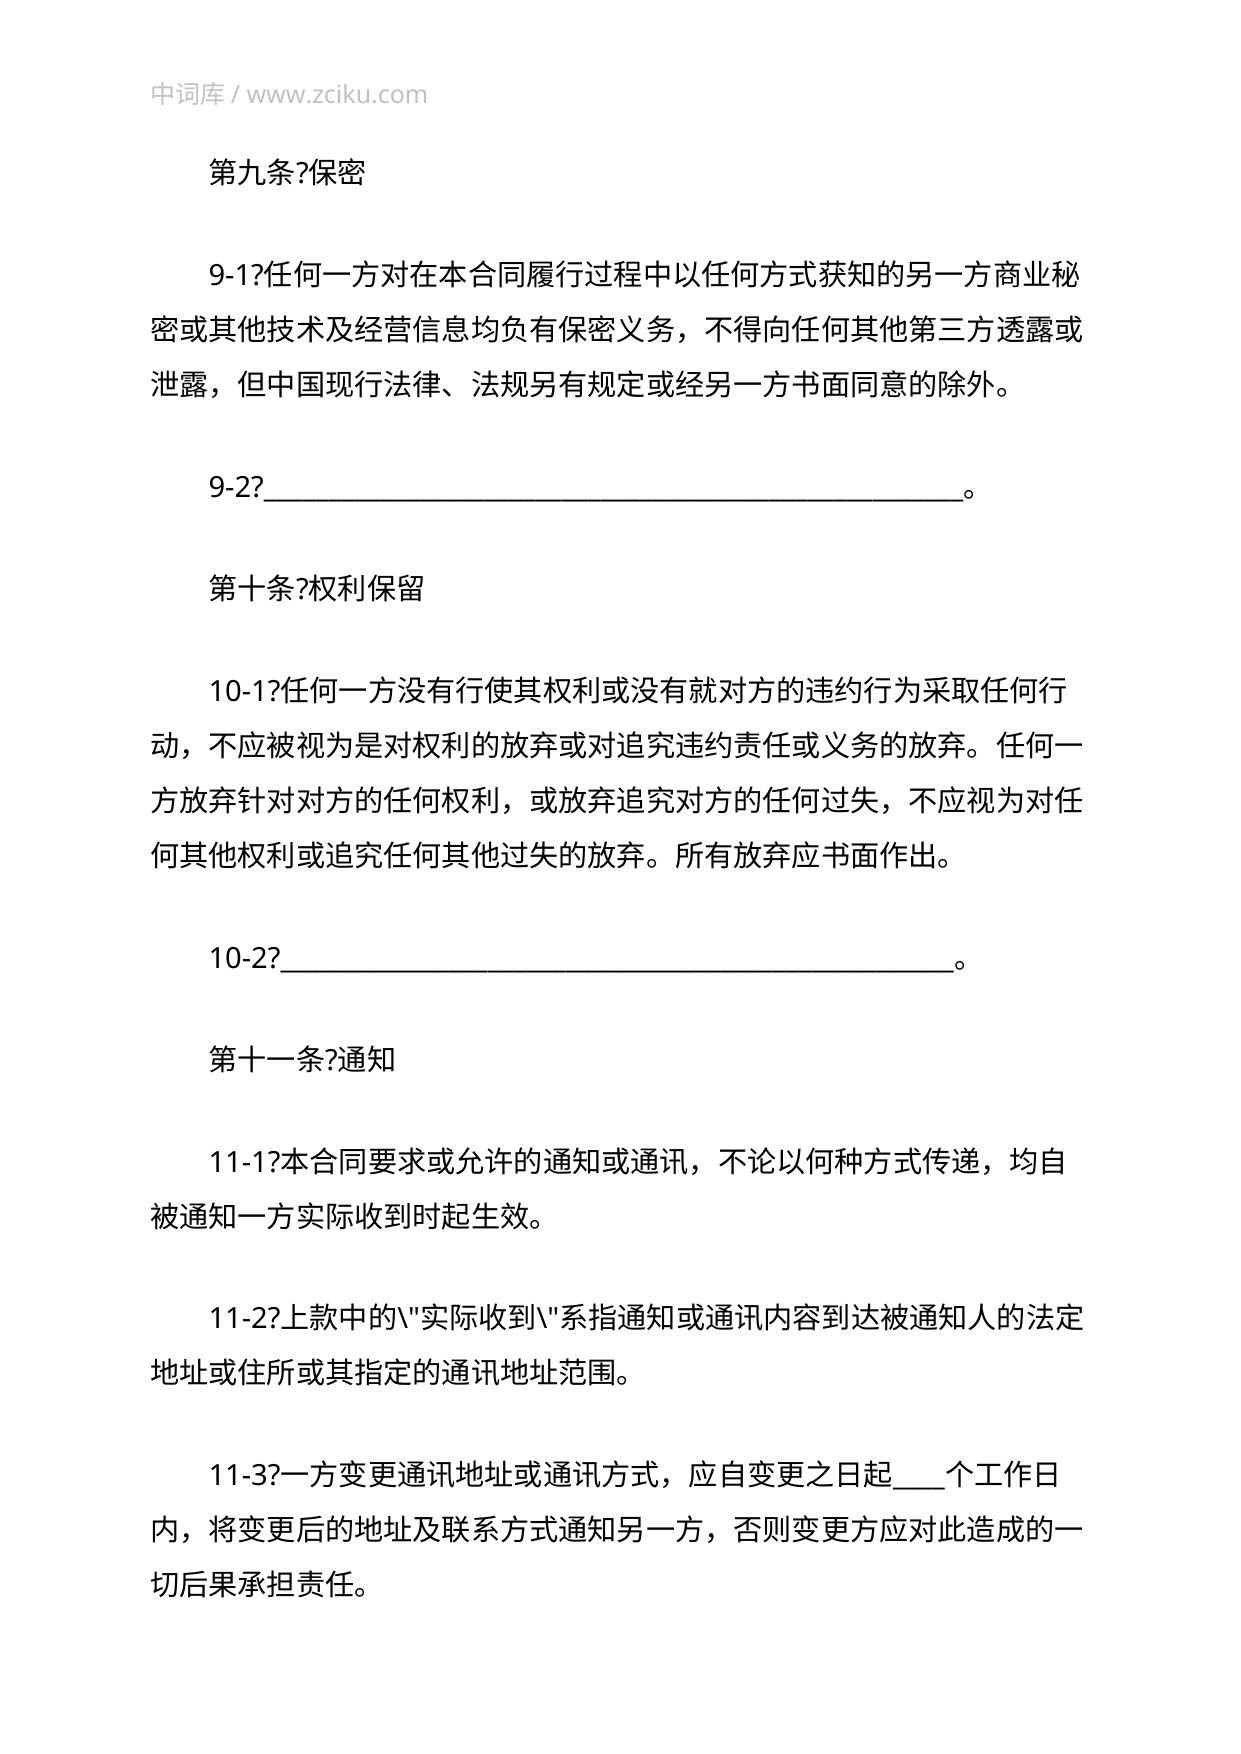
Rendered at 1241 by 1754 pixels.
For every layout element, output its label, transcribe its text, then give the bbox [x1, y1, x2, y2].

text 11-3?一方变更通讯地址或通讯方式，应自变更之日起____个工作日内，将变更后的地址及联系方式通知另一方，否则变更方应对此造成的一切后果承担责任。 [150, 1452, 1090, 1604]
text 9-1?任何一方对在本合同履行过程中以任何方式获知的另一方商业秘密或其他技术及经营信息均负有保密义务，不得向任何其他第三方透露或泄露，但中国现行法律、法规另有规定或经另一方书面同意的除外。 [150, 252, 1090, 404]
text 9-2?______________________________________________________。 [150, 464, 1090, 506]
text 第九条?保密 [150, 150, 1090, 192]
text 10-1?任何一方没有行使其权利或没有就对方的违约行为采取任何行动，不应被视为是对权利的放弃或对追究违约责任或义务的放弃。任何一方放弃针对对方的任何权利，或放弃追究对方的任何过失，不应视为对任何其他权利或追究任何其他过失的放弃。所有放弃应书面作出。 [150, 668, 1090, 875]
text 第十条?权利保留 [150, 566, 1090, 608]
text 第十一条?通知 [150, 1036, 1090, 1078]
text 11-2?上款中的\"实际收到\"系指通知或通讯内容到达被通知人的法定地址或住所或其指定的通讯地址范围。 [150, 1295, 1090, 1392]
text 11-1?本合同要求或允许的通知或通讯，不论以何种方式传递，均自被通知一方实际收到时起生效。 [150, 1138, 1090, 1235]
text 10-2?____________________________________________________。 [150, 934, 1090, 977]
